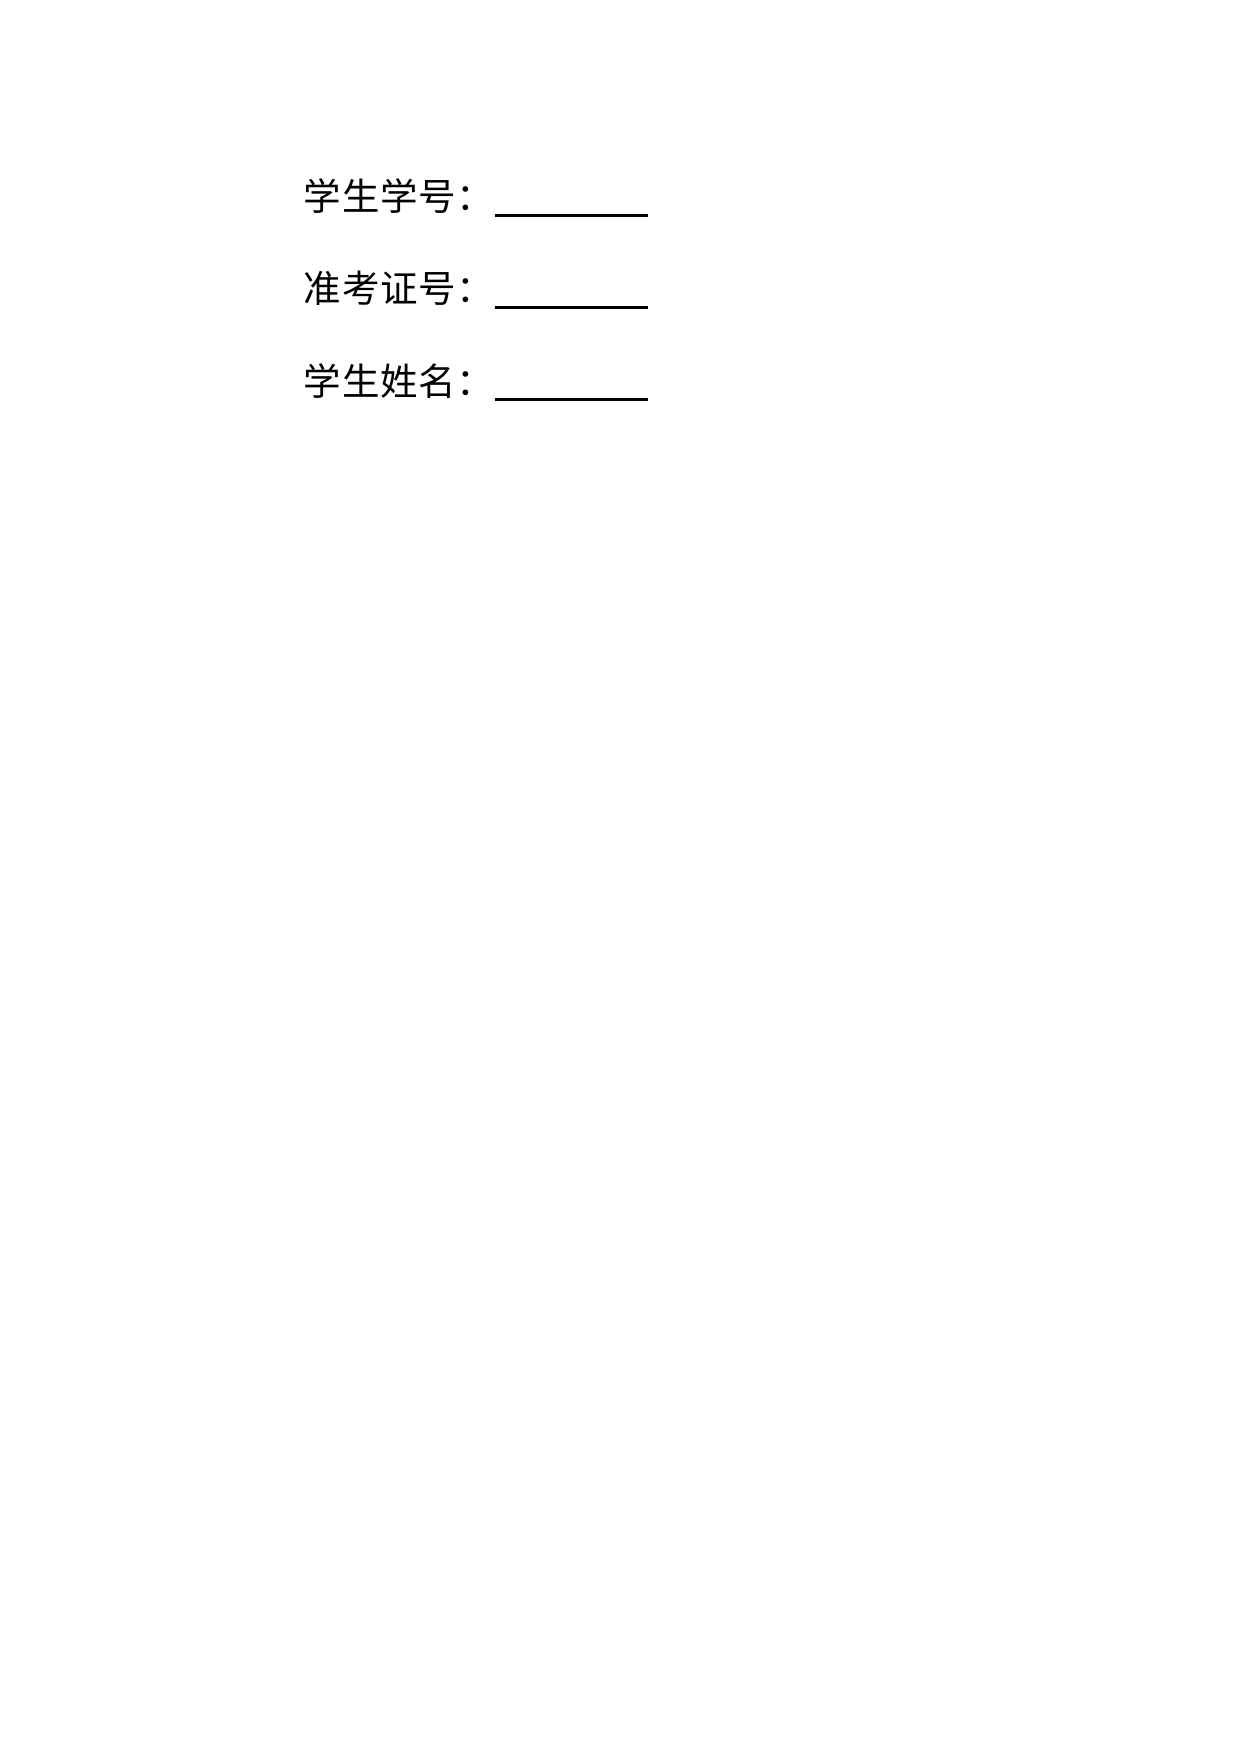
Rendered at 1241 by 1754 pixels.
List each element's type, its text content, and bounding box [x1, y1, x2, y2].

text 准考证号： [187, 254, 1053, 319]
text 学生姓名： [187, 346, 1053, 411]
text 学生学号： [187, 162, 1053, 227]
